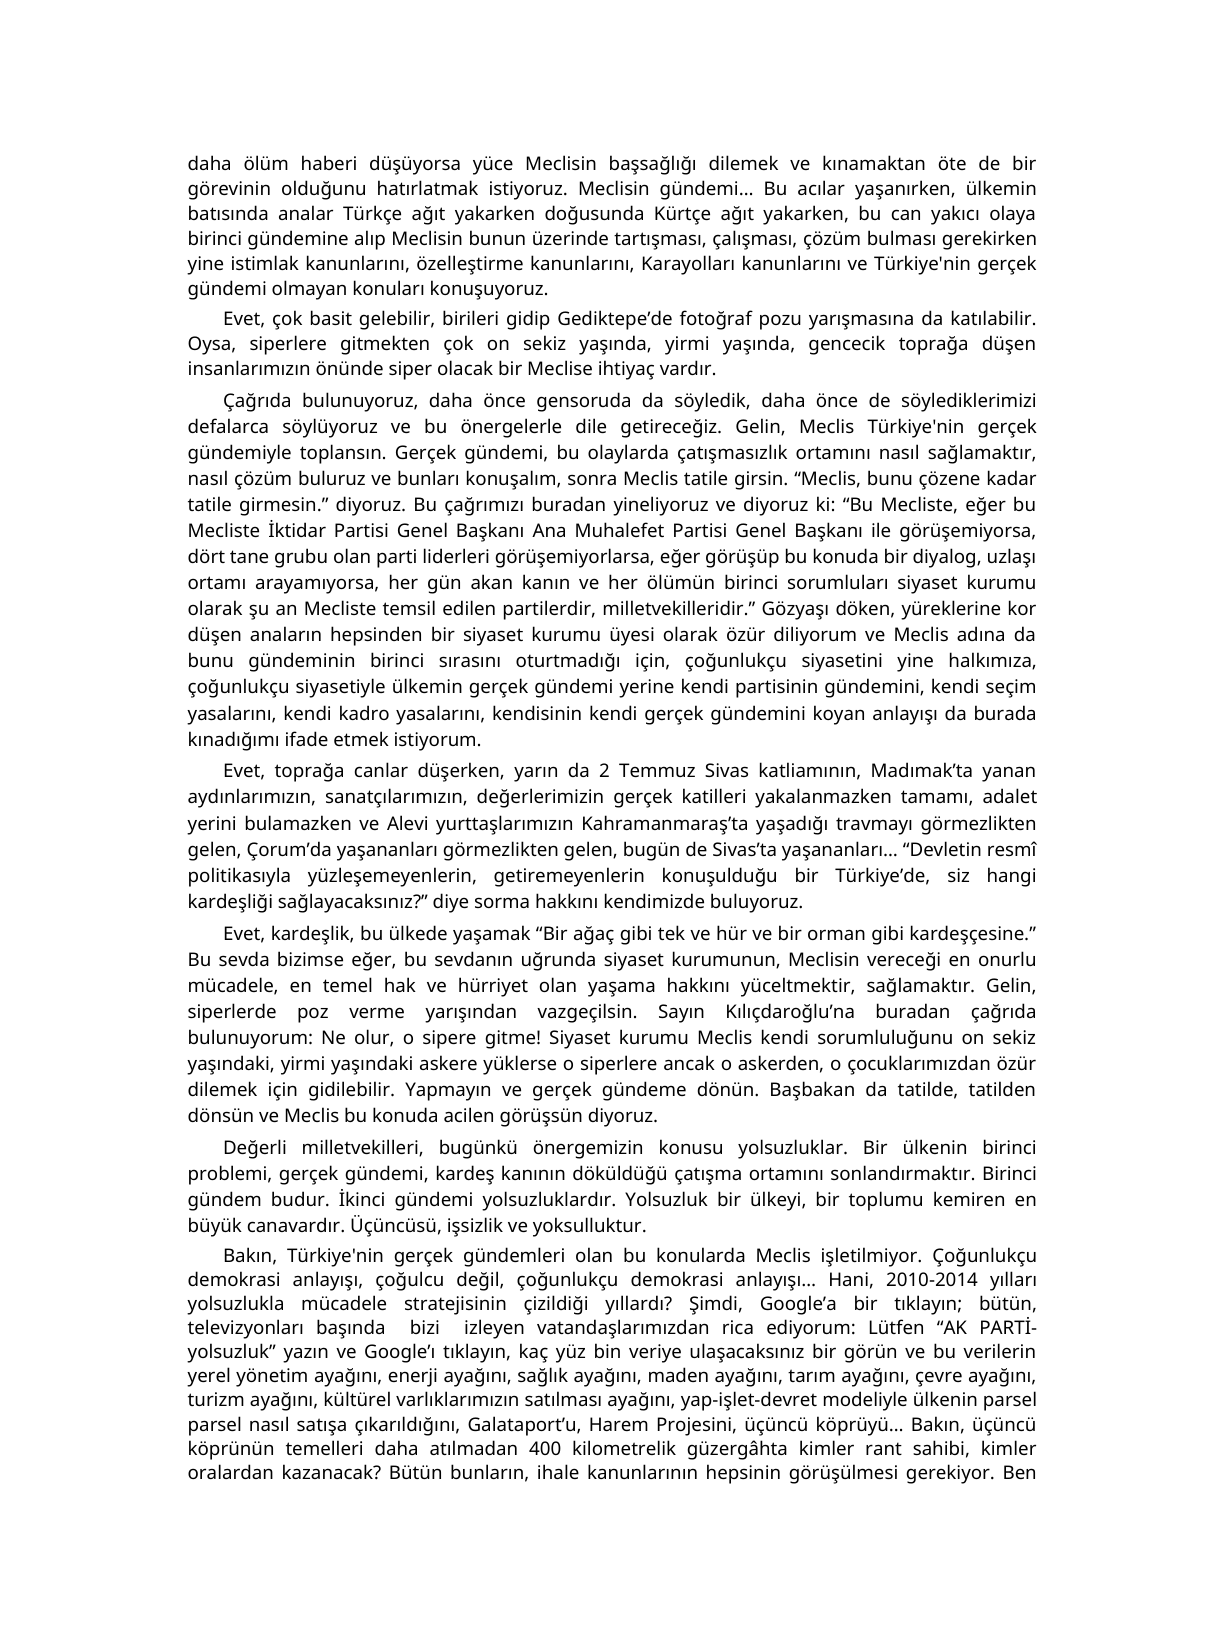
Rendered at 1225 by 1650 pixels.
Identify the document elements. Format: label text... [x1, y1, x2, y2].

text Evet, çok basit gelebilir, birileri gidip Gediktepe’de fotoğraf pozu yarışmasına da katılabilir. Oysa, siperlere gitmekten çok on sekiz yaşında, yirmi yaşında, gencecik toprağa düşen insanlarımızın önünde siper olacak bir Meclise ihtiyaç vardır. [187, 306, 1037, 381]
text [187, 1243, 1037, 1484]
text Evet, kardeşlik, bu ülkede yaşamak “Bir ağaç gibi tek ve hür ve bir orman gibi kardeşçesine.” Bu sevda bizimse eğer, bu sevdanın uğrunda siyaset kurumunun, Meclisin vereceği en onurlu mücadele, en temel hak ve hürriyet olan yaşama hakkını yüceltmektir, sağlamaktır. Gelin, siperlerde poz verme yarışından vazgeçilsin. Sayın Kılıçdaroğlu’na buradan çağrıda bulunuyorum: Ne olur, o sipere gitme! Siyaset kurumu Meclis kendi sorumluluğunu on sekiz yaşındaki, yirmi yaşındaki askere yüklerse o siperlere ancak o askerden, o çocuklarımızdan özür dilemek için gidilebilir. Yapmayın ve gerçek gündeme dönün. Başbakan da tatilde, tatilden dönsün ve Meclis bu konuda acilen görüşsün diyoruz. [187, 919, 1037, 1127]
text Değerli milletvekilleri, bugünkü önergemizin konusu yolsuzluklar. Bir ülkenin birinci problemi, gerçek gündemi, kardeş kanının döküldüğü çatışma ortamını sonlandırmaktır. Birinci gündem budur. İkinci gündemi yolsuzluklardır. Yolsuzluk bir ülkeyi, bir toplumu kemiren en büyük canavardır. Üçüncüsü, işsizlik ve yoksulluktur. [187, 1133, 1037, 1237]
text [187, 150, 1037, 300]
text Çağrıda bulunuyoruz, daha önce gensoruda da söyledik, daha önce de söylediklerimizi defalarca söylüyoruz ve bu önergelerle dile getireceğiz. Gelin, Meclis Türkiye'nin gerçek gündemiyle toplansın. Gerçek gündemi, bu olaylarda çatışmasızlık ortamını nasıl sağlamaktır, nasıl çözüm buluruz ve bunları konuşalım, sonra Meclis tatile girsin. “Meclis, bunu çözene kadar tatile girmesin.” diyoruz. Bu çağrımızı buradan yineliyoruz ve diyoruz ki: “Bu Mecliste, eğer bu Mecliste İktidar Partisi Genel Başkanı Ana Muhalefet Partisi Genel Başkanı ile görüşemiyorsa, dört tane grubu olan parti liderleri görüşemiyorlarsa, eğer görüşüp bu konuda bir diyalog, uzlaşı ortamı arayamıyorsa, her gün akan kanın ve her ölümün birinci sorumluları siyaset kurumu olarak şu an Mecliste temsil edilen partilerdir, milletvekilleridir.” Gözyaşı döken, yüreklerine kor düşen anaların hepsinden bir siyaset kurumu üyesi olarak özür diliyorum ve Meclis adına da bunu gündeminin birinci sırasını oturtmadığı için, çoğunlukçu siyasetini yine halkımıza, çoğunlukçu siyasetiyle ülkemin gerçek gündemi yerine kendi partisinin gündemini, kendi seçim yasalarını, kendi kadro yasalarını, kendisinin kendi gerçek gündemini koyan anlayışı da burada kınadığımı ifade etmek istiyorum. [187, 387, 1037, 751]
text Evet, toprağa canlar düşerken, yarın da 2 Temmuz Sivas katliamının, Madımak’ta yanan aydınlarımızın, sanatçılarımızın, değerlerimizin gerçek katilleri yakalanmazken tamamı, adalet yerini bulamazken ve Alevi yurttaşlarımızın Kahramanmaraş’ta yaşadığı travmayı görmezlikten gelen, Çorum’da yaşananları görmezlikten gelen, bugün de Sivas’ta yaşananları… “Devletin resmî politikasıyla yüzleşemeyenlerin, getiremeyenlerin konuşulduğu bir Türkiye’de, siz hangi kardeşliği sağlayacaksınız?” diye sorma hakkını kendimizde buluyoruz. [187, 757, 1037, 913]
